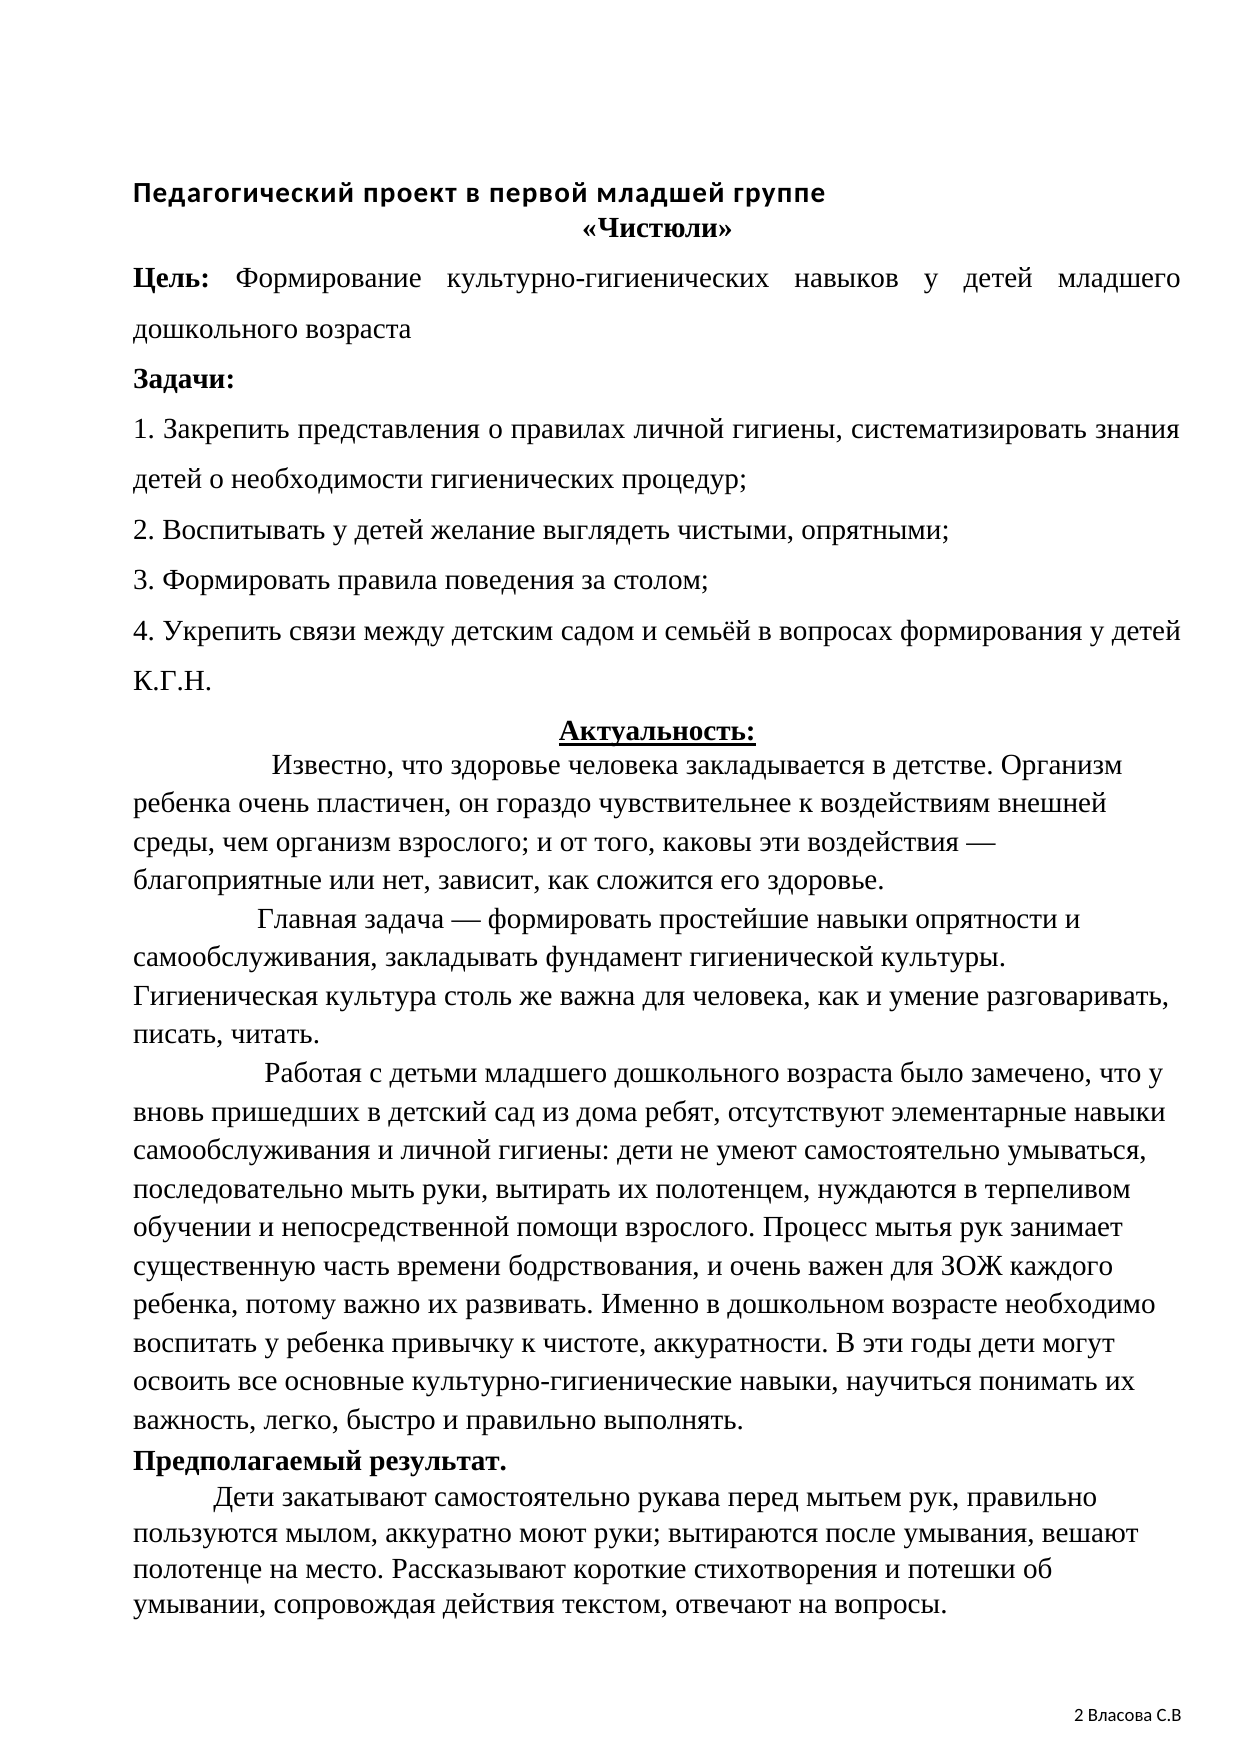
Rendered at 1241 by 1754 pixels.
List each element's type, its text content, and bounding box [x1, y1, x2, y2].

text 1. Закрепить представления о правилах личной гигиены, систематизировать знания детей о необходимости гигиенических процедур; [133, 411, 1181, 495]
text Цель: Формирование культурно-гигиенических навыков у детей младшего дошкольного возраста [133, 260, 1181, 344]
text Задачи: [133, 361, 1181, 394]
text 2. Воспитывать у детей желание выглядеть чистыми, опрятными; [133, 512, 1181, 546]
text Педагогический проект в первой младшей группе [133, 174, 1181, 210]
text Работая с детьми младшего дошкольного возраста было замечено, что у вновь пришедших в детский сад из дома ребят, отсутствуют элементарные навыки самообслуживания и личной гигиены: дети не умеют самостоятельно умываться, последовательно мыть руки, вытирать их полотенцем, нуждаются в терпеливом обучении и непосредственной помощи взрослого. Процесс мытья рук занимает существенную часть времени бодрствования, и очень важен для ЗОЖ каждого ребенка, потому важно их развивать. Именно в дошкольном возрасте необходимо воспитать у ребенка привычку к чистоте, аккуратности. В эти годы дети могут освоить все основные культурно-гигиенические навыки, научиться понимать их важность, легко, быстро и правильно выполнять. [133, 1055, 1181, 1436]
text 4. Укрепить связи между детским садом и семьёй в вопросах формирования у детей К.Г.Н. [133, 613, 1181, 696]
text «Чистюли» [133, 210, 1181, 244]
text Известно, что здоровье человека закладывается в детстве. Организм ребенка очень пластичен, он гораздо чувствительнее к воздействиям внешней среды, чем организм взрослого; и от того, каковы эти воздействия — благоприятные или нет, зависит, как сложится его здоровье. [133, 747, 1181, 896]
text Дети закатывают самостоятельно рукава перед мытьем рук, правильно пользуются мылом, аккуратно моют руки; вытираются после умывания, вешают полотенце на место. Рассказывают короткие стихотворения и потешки об умывании, сопровождая действия текстом, отвечают на вопросы. [133, 1476, 1181, 1620]
text 3. Формировать правила поведения за столом; [133, 562, 1181, 596]
text Предполагаемый результат. [133, 1441, 1181, 1476]
text Актуальность: [133, 713, 1181, 747]
text Главная задача — формировать простейшие навыки опрятности и самообслуживания, закладывать фундамент гигиенической культуры. Гигиеническая культура столь же важна для человека, как и умение разговаривать, писать, читать. [133, 901, 1181, 1050]
